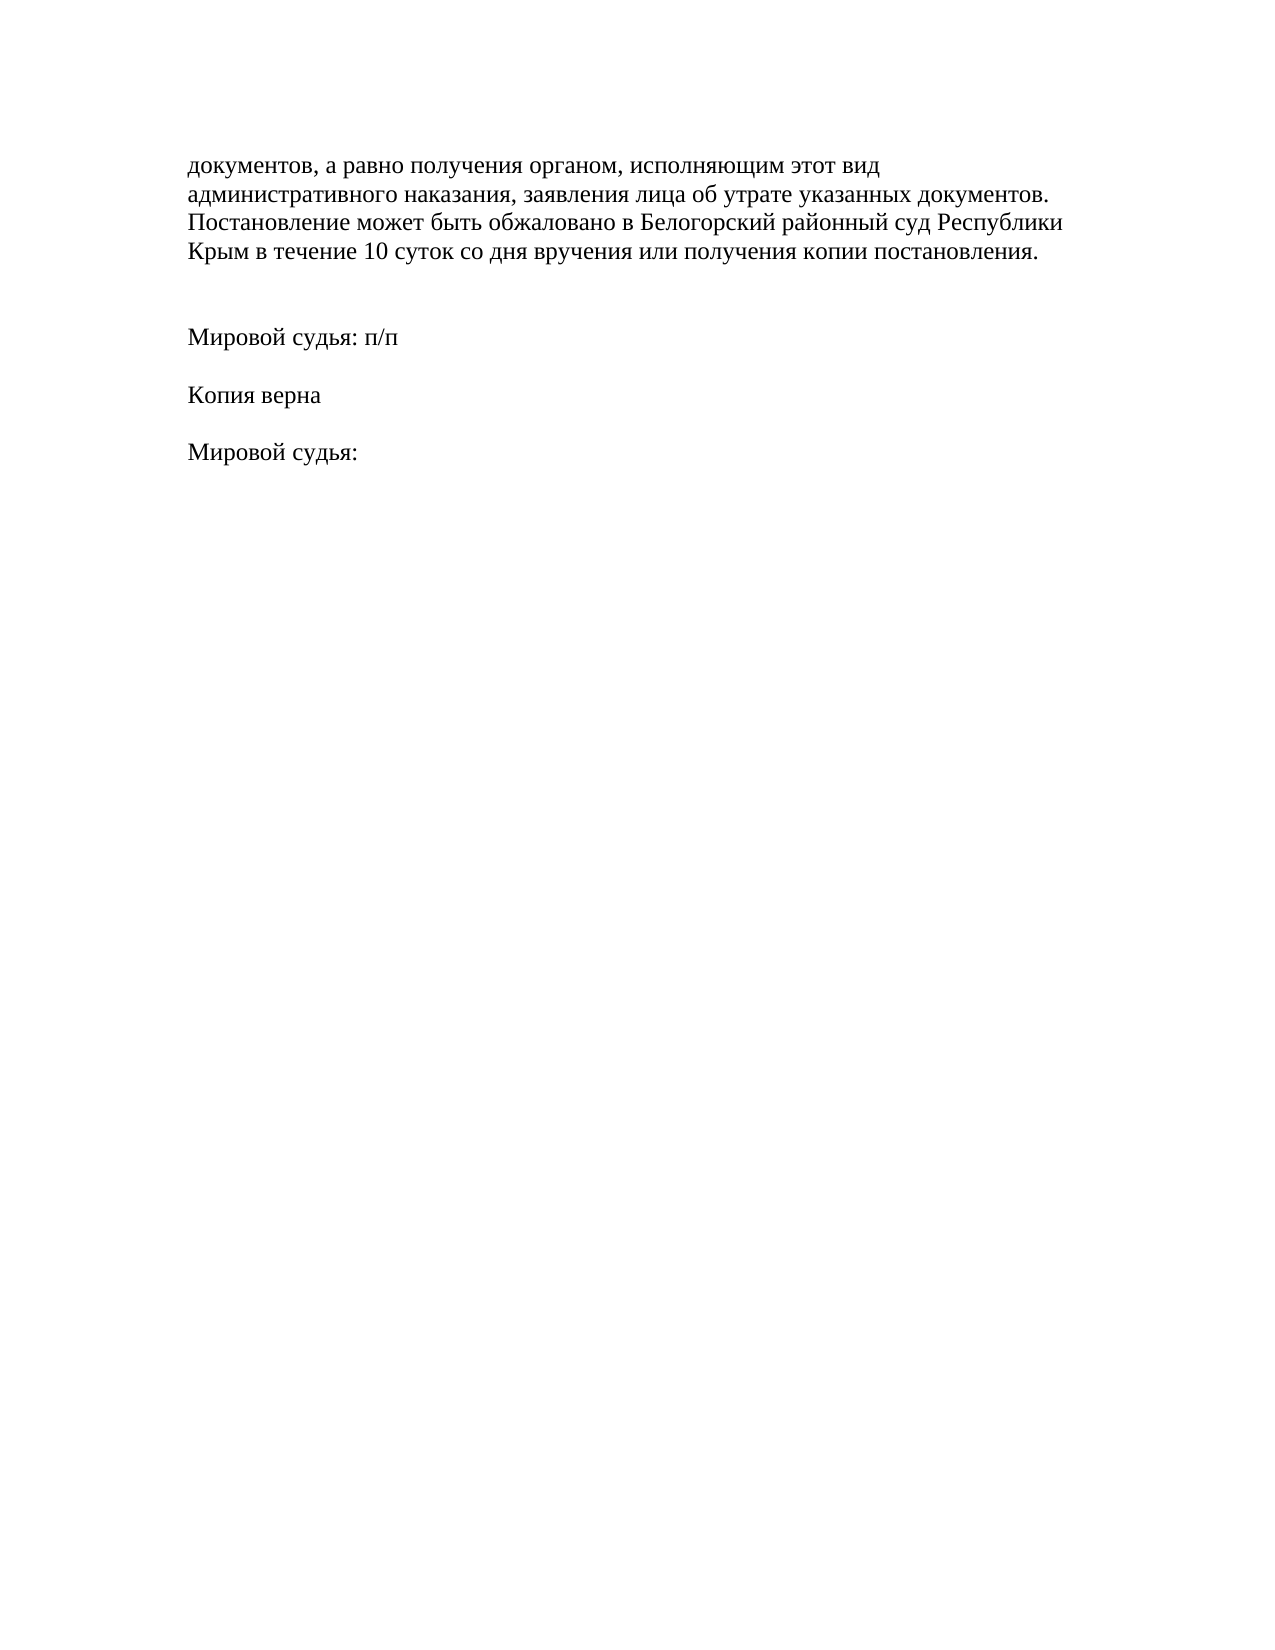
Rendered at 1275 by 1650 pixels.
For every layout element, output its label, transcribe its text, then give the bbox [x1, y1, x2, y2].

text Копия верна [187, 380, 1087, 409]
text Постановление может быть обжаловано в Белогорский районный суд Республики Крым в течение 10 суток со дня вручения или получения копии постановления. [187, 207, 1087, 265]
text Мировой судья: [187, 437, 1087, 466]
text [187, 150, 1087, 207]
text Мировой судья: п/п [187, 322, 1087, 351]
